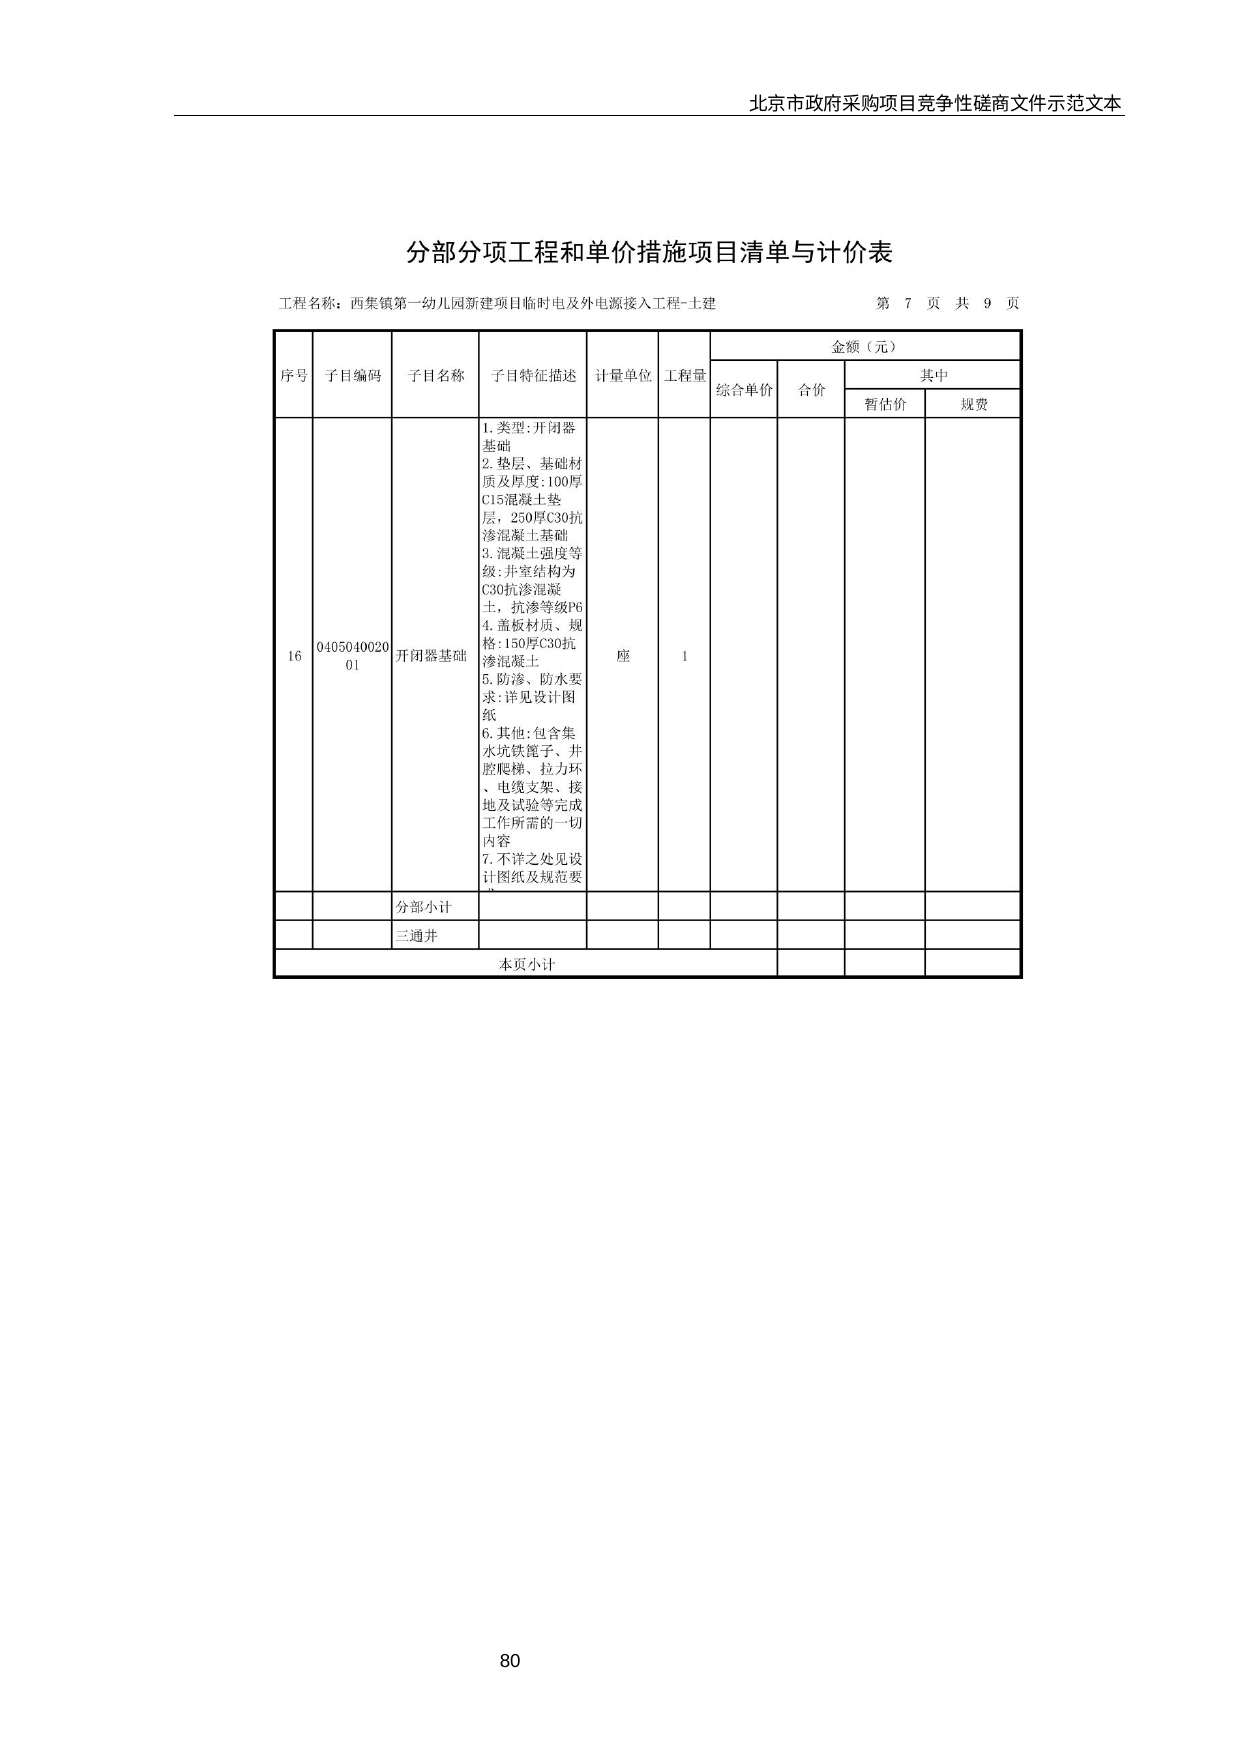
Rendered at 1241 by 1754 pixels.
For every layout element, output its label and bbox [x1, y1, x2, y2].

picture [174, 121, 1124, 1465]
